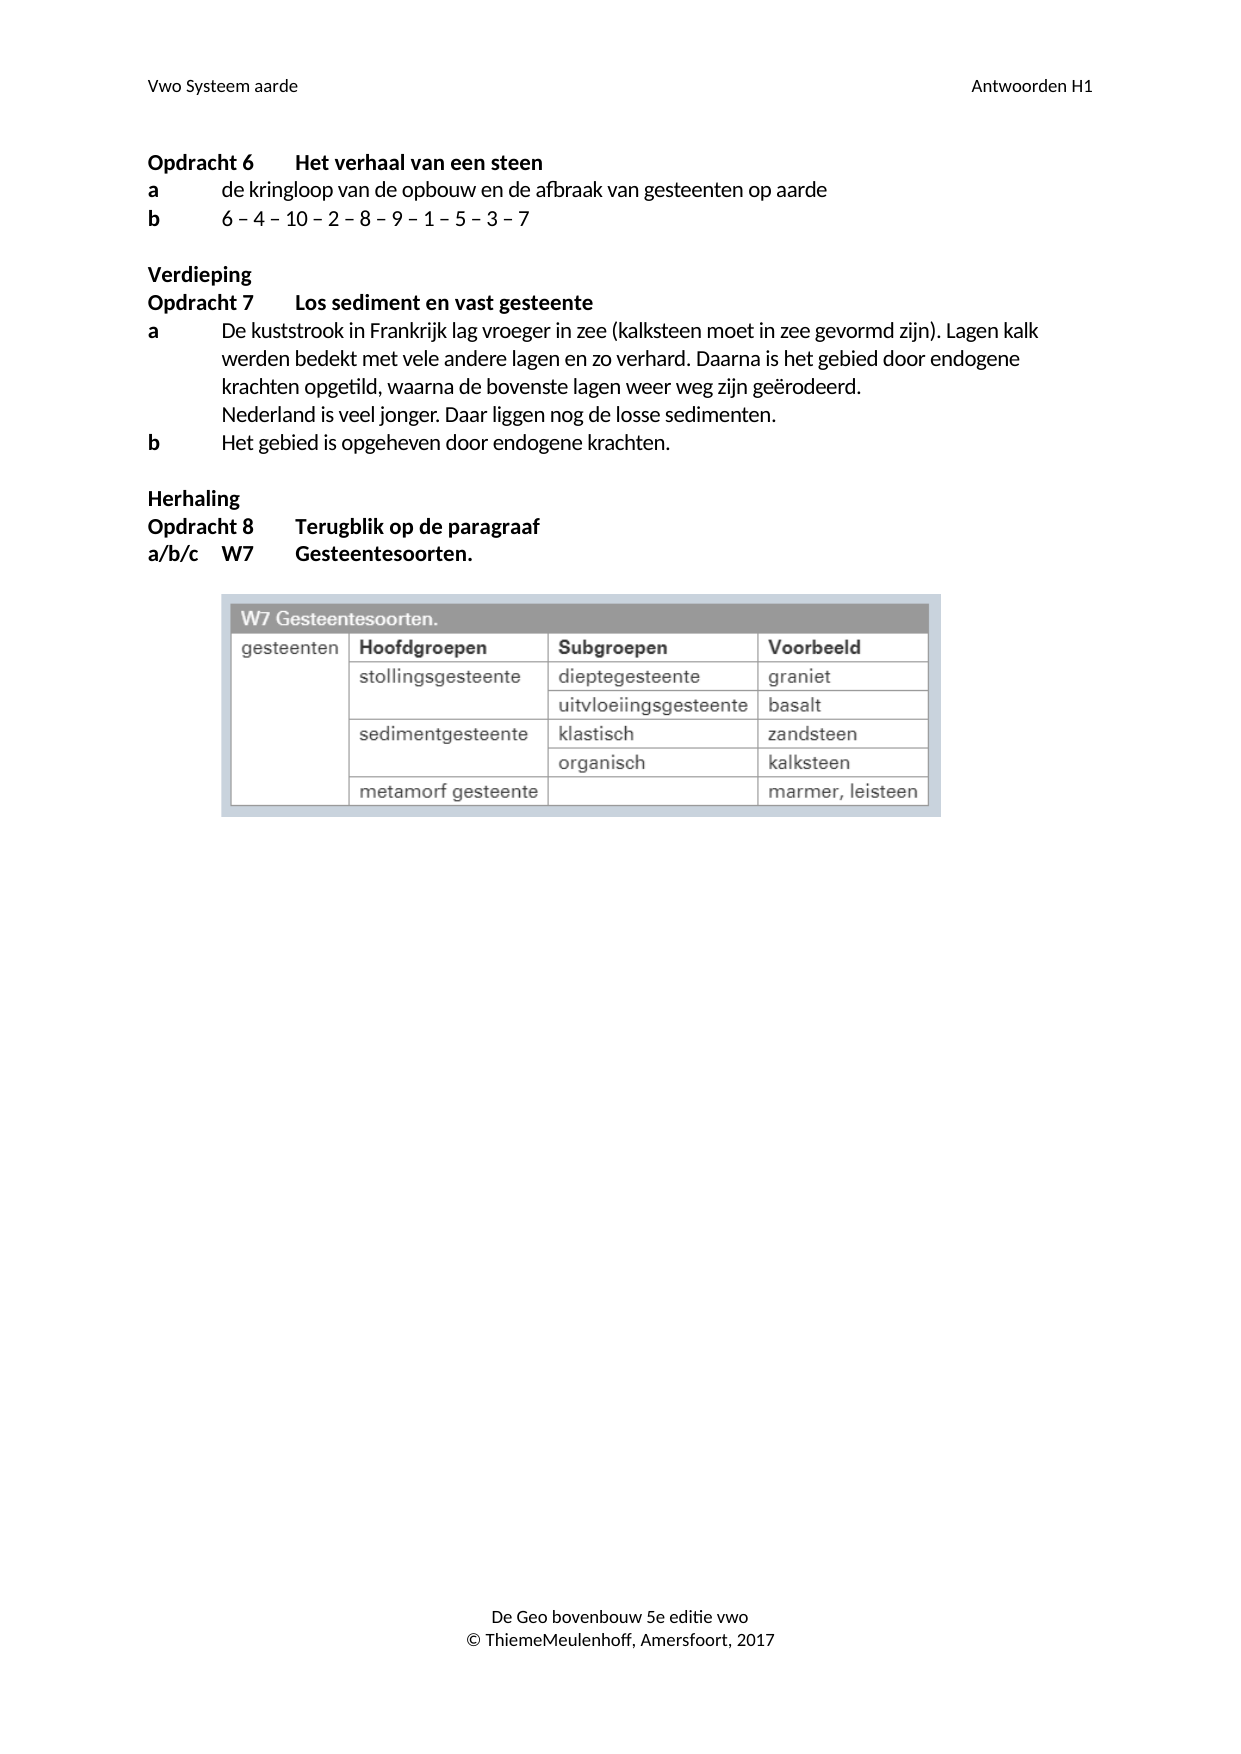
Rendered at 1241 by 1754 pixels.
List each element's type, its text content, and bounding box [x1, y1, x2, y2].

text a de kringloop van de opbouw en de afbraak van gesteenten op aarde [148, 176, 1093, 204]
text Opdracht 7 Los sediment en vast gesteente [148, 288, 1093, 316]
text a De kuststrook in Frankrijk lag vroeger in zee (kalksteen moet in zee gevormd zijn). Lagen kalk werden bedekt met vele andere lagen en zo verhard. Daarna is het gebied door endogene krachten opgetild, waarna de bovenste lagen weer weg zijn geërodeerd. [148, 316, 1093, 400]
picture [221, 594, 941, 817]
text Opdracht 6 Het verhaal van een steen [148, 148, 1093, 176]
text Verdieping [148, 260, 1093, 288]
text Herhaling [148, 484, 1093, 512]
text b 6 – 4 – 10 – 2 – 8 – 9 – 1 – 5 – 3 – 7 [148, 204, 1093, 232]
text b Het gebied is opgeheven door endogene krachten. [148, 428, 1093, 456]
text a/b/c W7 Gesteentesoorten. [148, 540, 1093, 567]
text Nederland is veel jonger. Daar liggen nog de losse sedimenten. [148, 400, 1093, 428]
text Opdracht 8 Terugblik op de paragraaf [148, 512, 1093, 540]
